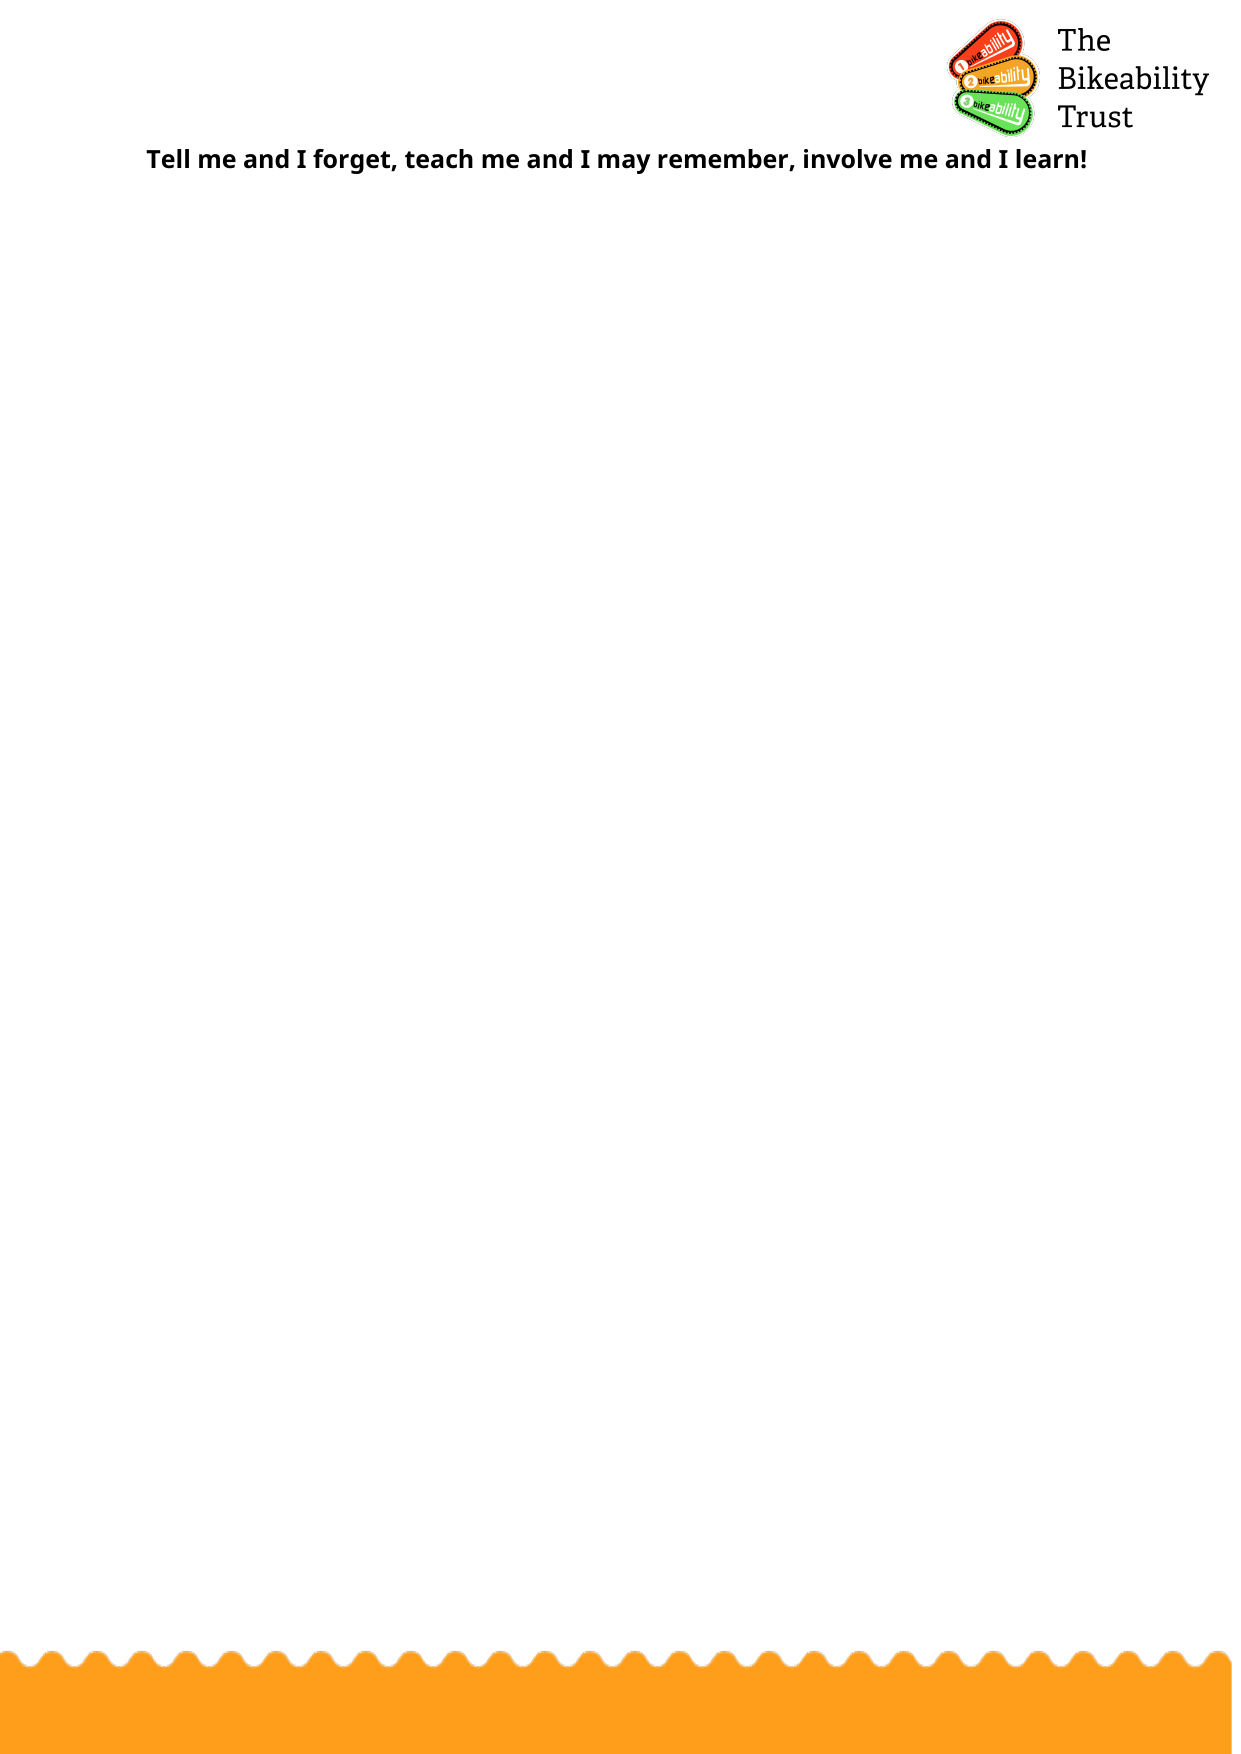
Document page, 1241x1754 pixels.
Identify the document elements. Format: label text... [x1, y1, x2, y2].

text Tell me and I forget, teach me and I may remember, involve me and I learn! [142, 142, 1092, 176]
picture [0, 1609, 1232, 1754]
picture [946, 19, 1209, 138]
